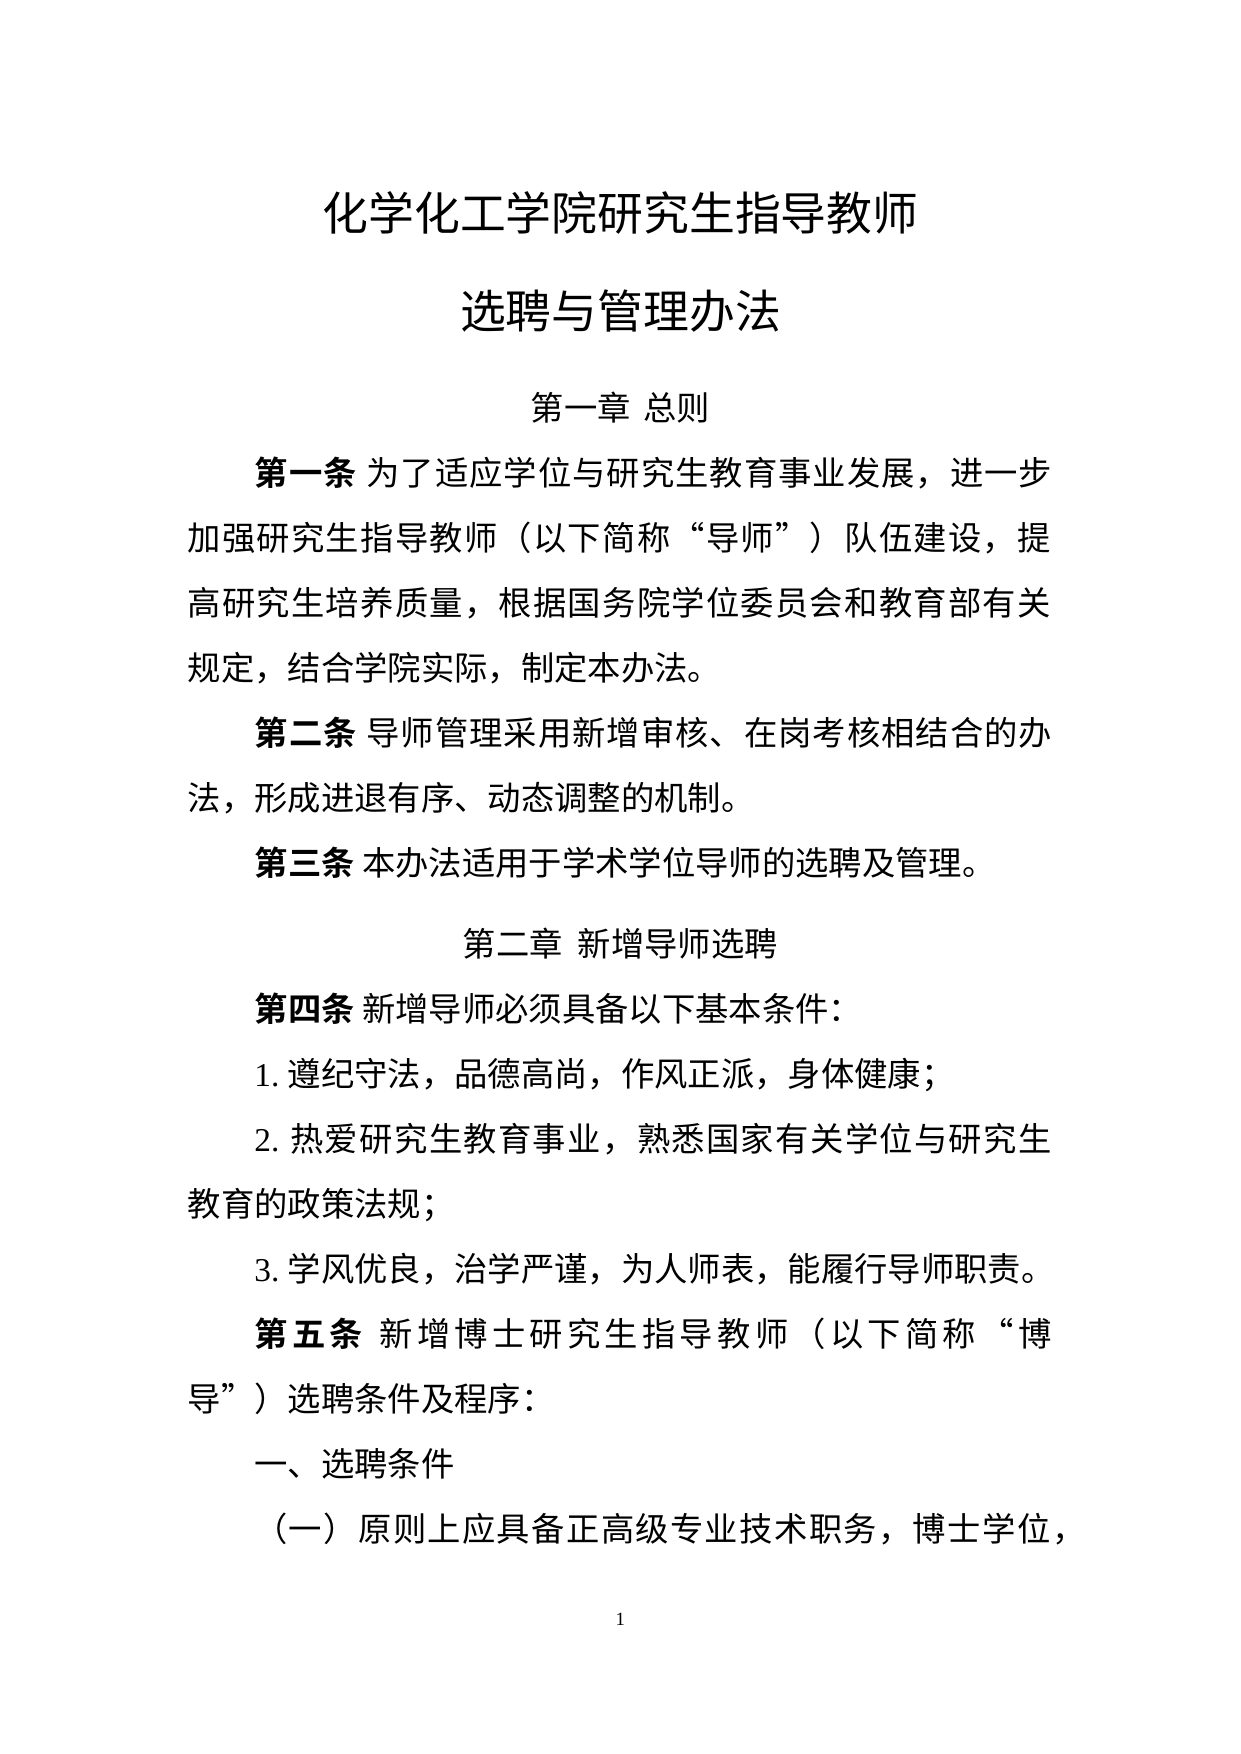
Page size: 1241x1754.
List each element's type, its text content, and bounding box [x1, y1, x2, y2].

text 第四条 新增导师必须具备以下基本条件： [187, 974, 1053, 1039]
text 第二章 新增导师选聘 [187, 909, 1053, 974]
text 选聘与管理办法 [187, 259, 1053, 357]
text 3. 学风优良，治学严谨，为人师表，能履行导师职责。 [187, 1234, 1053, 1299]
text 第五条 新增博士研究生指导教师（以下简称“博导”）选聘条件及程序： [187, 1299, 1053, 1429]
text 第一条 为了适应学位与研究生教育事业发展，进一步加强研究生指导教师（以下简称“导师”）队伍建设，提高研究生培养质量，根据国务院学位委员会和教育部有关规定，结合学院实际，制定本办法。 [187, 438, 1053, 698]
list 总则 [187, 373, 1053, 438]
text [187, 1494, 1053, 1559]
text 化学化工学院研究生指导教师 [187, 162, 1053, 259]
text 2. 热爱研究生教育事业，熟悉国家有关学位与研究生教育的政策法规； [187, 1104, 1053, 1234]
text 第三条 本办法适用于学术学位导师的选聘及管理。 [187, 828, 1053, 893]
text 1. 遵纪守法，品德高尚，作风正派，身体健康； [187, 1039, 1053, 1104]
text 一、选聘条件 [187, 1429, 1053, 1494]
text 第二条 导师管理采用新增审核、在岗考核相结合的办法，形成进退有序、动态调整的机制。 [187, 698, 1053, 828]
